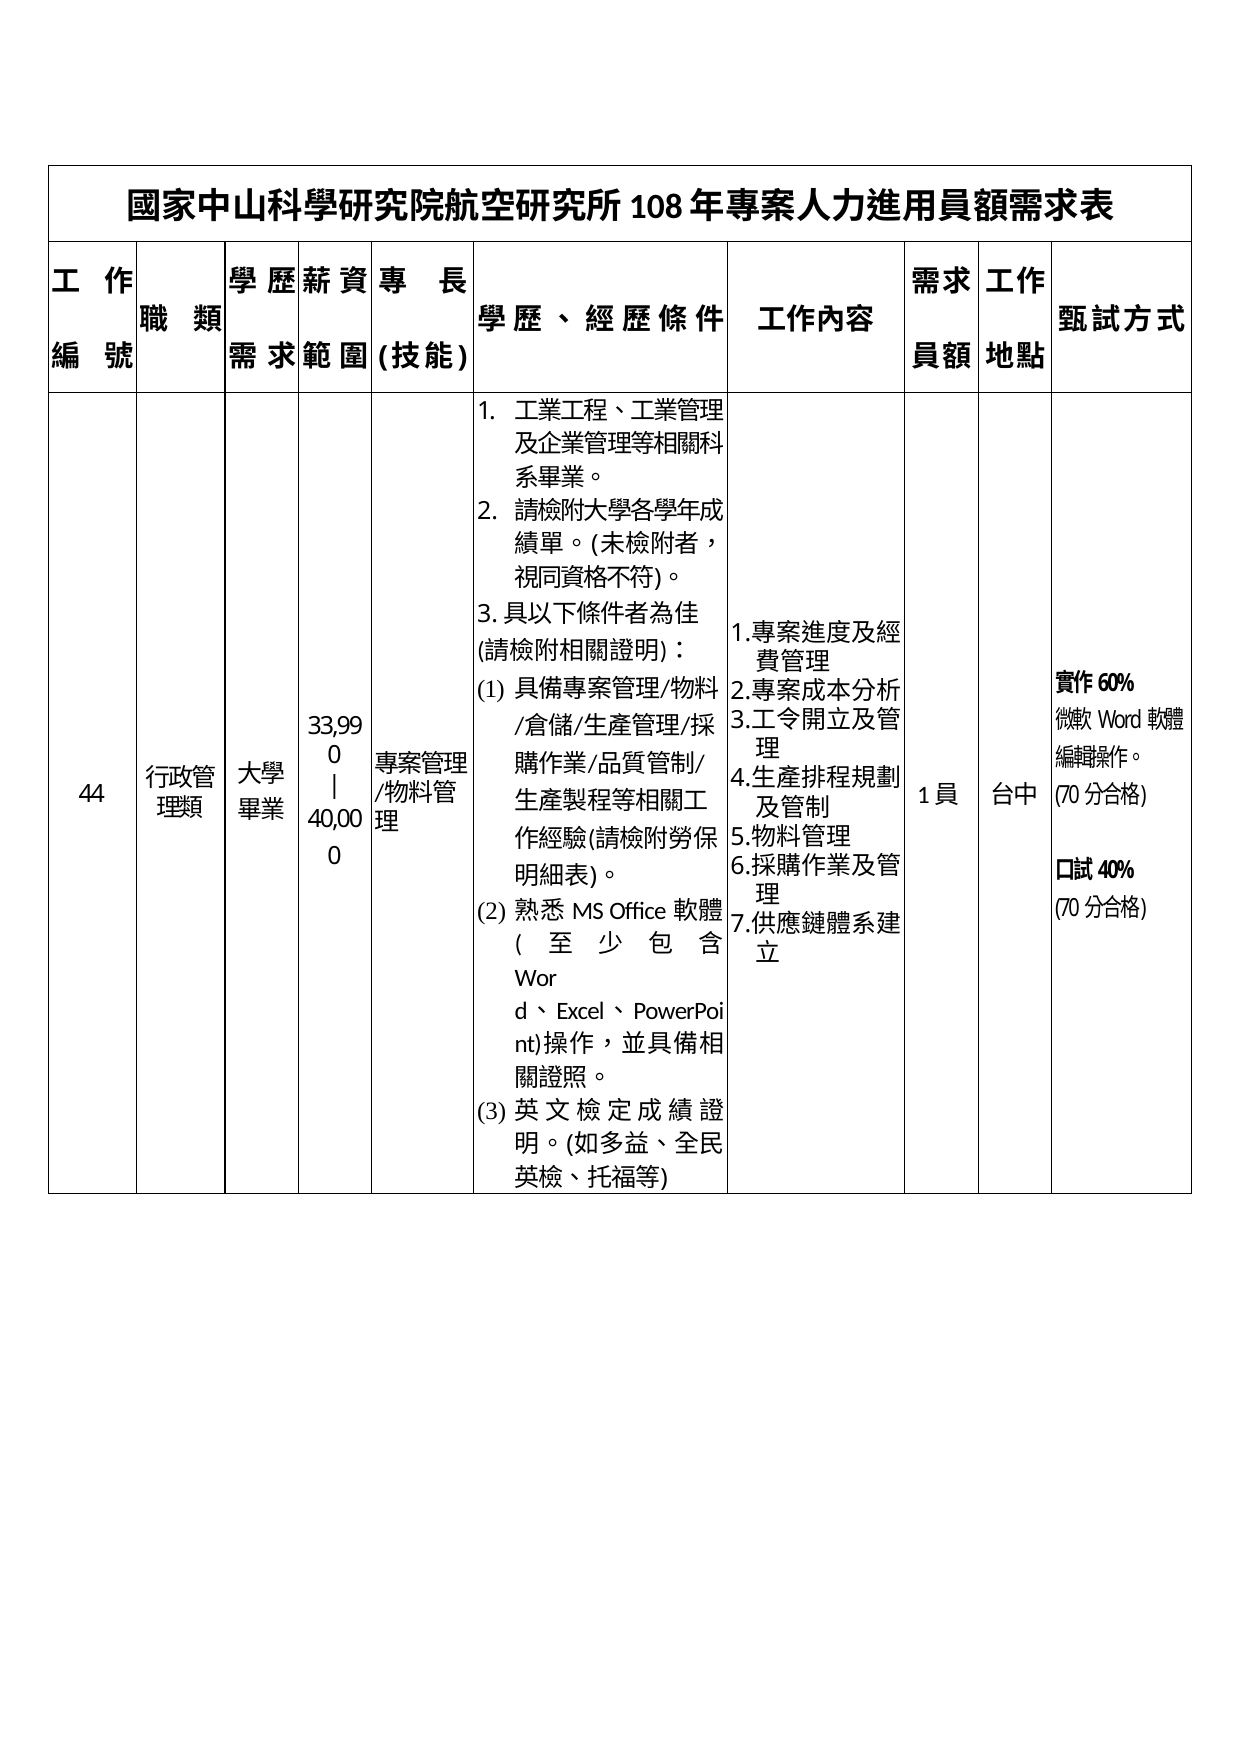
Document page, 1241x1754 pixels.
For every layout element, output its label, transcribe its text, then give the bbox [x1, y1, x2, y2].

table_cell 1.專案進度及經費管理 2.專案成本分析 3.工令開立及管理 4.生產排程規劃及管制 5.物料管理 6.採購作業及管理 7.供應鏈體系建立 [728, 393, 904, 1193]
table_cell 台中 [979, 393, 1051, 1193]
table_cell 工業工程、工業管理及企業管理等相關科系畢業。 請檢附大學各學年成績單。(未檢附者，視同資格不符)。 3. 具以下條件者為佳 (請檢附相關證明)： 具備專案管理/物料/倉儲/生產管理/採購作業/品質管制/生產製程等相關工作經驗(請檢附勞保明細表)。 熟悉MS Office軟體(至少包含Word、Excel、PowerPoint)操作，並具備相關證照。 英文檢定成績證明。(如多益、全民英檢、托福等) [474, 393, 727, 1193]
table_cell 專案管理/物料管理 [372, 393, 473, 1193]
table_cell 33,990 | 40,000 [299, 393, 371, 1193]
table_cell 實作60% 微軟Word軟體編輯操作。 (70分合格) 口試40% (70分合格) [1052, 393, 1191, 1193]
table_cell 1員 [905, 393, 978, 1193]
table_cell 工作編號 [49, 242, 136, 392]
table_cell 44 [49, 393, 136, 1193]
table_cell 需求 員額 [905, 242, 978, 392]
table_cell 專長 (技能) [372, 242, 473, 392]
table_cell 大學 畢業 [226, 393, 298, 1193]
table_cell 學歷需求 [226, 242, 298, 392]
table_cell 薪資範圍 [299, 242, 371, 392]
table_header 國家中山科學研究院航空研究所108年專案人力進用員額需求表 [49, 166, 1191, 241]
table_cell 工作內容 [728, 242, 904, 392]
table_cell 行政管理類 [137, 393, 224, 1193]
table_cell 甄試方式 [1052, 242, 1191, 392]
table_cell 職類 [137, 242, 224, 392]
table_cell 學歷、經歷條件 [474, 242, 727, 392]
table_cell 工作地點 [979, 242, 1051, 392]
